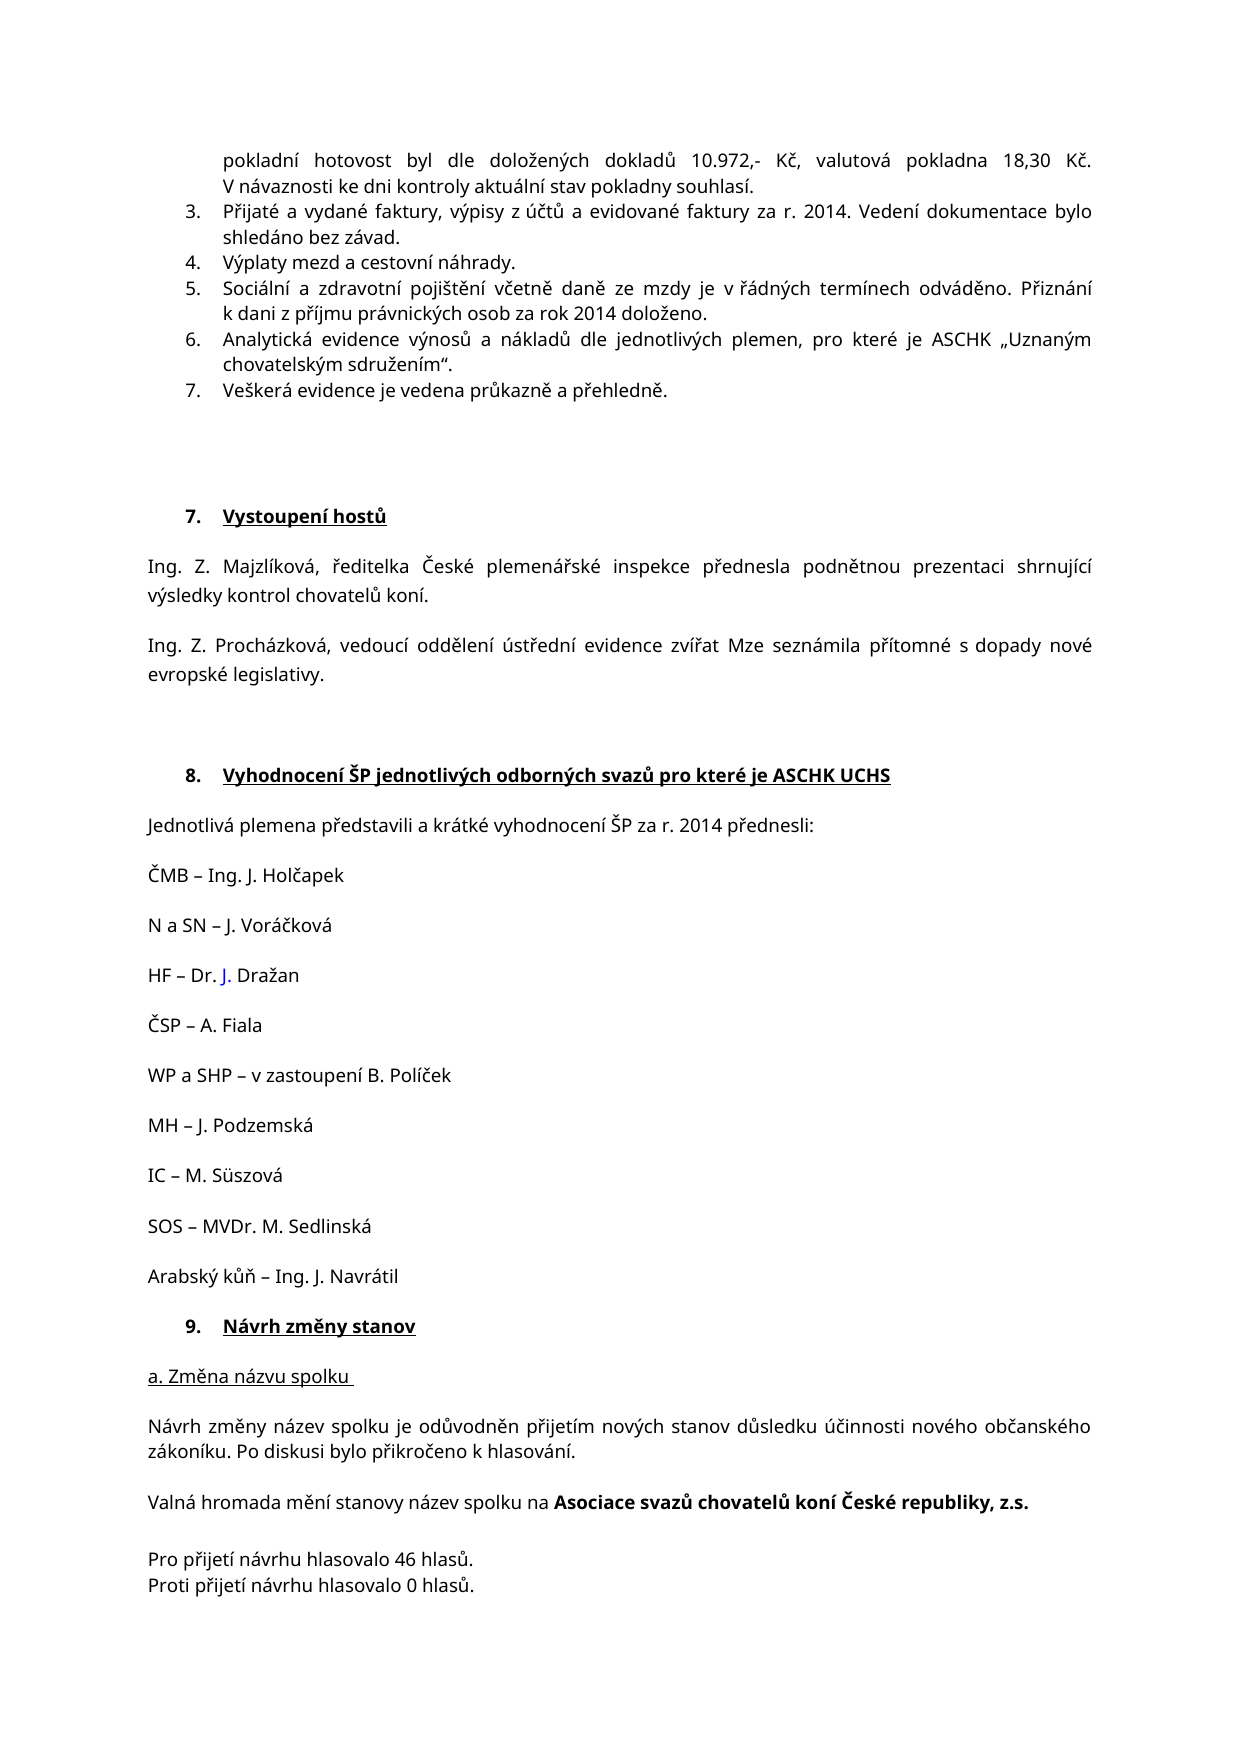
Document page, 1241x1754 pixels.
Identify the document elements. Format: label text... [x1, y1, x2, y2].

subtitle Analytická evidence výnosů a nákladů dle jednotlivých plemen, pro které je ASCHK „Uznaným chovatelským sdružením“. [185, 326, 1093, 377]
text SOS – MVDr. M. Sedlinská [148, 1213, 1093, 1238]
list Vyhodnocení ŠP jednotlivých odborných svazů pro které je ASCHK UCHS [185, 762, 1093, 787]
text a. Změna názvu spolku [148, 1363, 1093, 1389]
text Návrh změny název spolku je odůvodněn přijetím nových stanov důsledku účinnosti nového občanského zákoníku. Po diskusi bylo přikročeno k hlasování. [148, 1413, 1093, 1464]
text Jednotlivá plemena představili a krátké vyhodnocení ŠP za r. 2014 přednesli: [148, 812, 1093, 838]
subtitle Výplaty mezd a cestovní náhrady. [185, 250, 1093, 275]
subtitle Veškerá evidence je vedena průkazně a přehledně. [185, 377, 1093, 403]
text ČMB – Ing. J. Holčapek [148, 862, 1093, 888]
text HF – Dr. J. Dražan [148, 962, 1093, 988]
subtitle Přijaté a vydané faktury, výpisy z účtů a evidované faktury za r. 2014. Vedení dokumentace bylo shledáno bez závad. [185, 199, 1093, 250]
text Ing. Z. Majzlíková, ředitelka České plemenářské inspekce přednesla podnětnou prezentaci shrnující výsledky kontrol chovatelů koní. [148, 553, 1093, 608]
subtitle Sociální a zdravotní pojištění včetně daně ze mzdy je v řádných termínech odváděno. Přiznání k dani z příjmu právnických osob za rok 2014 doloženo. [185, 275, 1093, 326]
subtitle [185, 148, 1093, 199]
text IC – M. Süszová [148, 1163, 1093, 1188]
text Proti přijetí návrhu hlasovalo 0 hlasů. [148, 1572, 1093, 1598]
text Pro přijetí návrhu hlasovalo 46 hlasů. [148, 1547, 1093, 1572]
subtitle Valná hromada mění stanovy název spolku na Asociace svazů chovatelů koní České republiky, z.s. [148, 1489, 1093, 1515]
list Vystoupení hostů [185, 503, 1093, 528]
text WP a SHP – v zastoupení B. Políček [148, 1063, 1093, 1088]
text MH – J. Podzemská [148, 1113, 1093, 1138]
text N a SN – J. Voráčková [148, 912, 1093, 938]
text ČSP – A. Fiala [148, 1012, 1093, 1038]
text Arabský kůň – Ing. J. Navrátil [148, 1263, 1093, 1288]
text Ing. Z. Procházková, vedoucí oddělení ústřední evidence zvířat Mze seznámila přítomné s dopady nové evropské legislativy. [148, 632, 1093, 687]
list Návrh změny stanov [185, 1313, 1093, 1339]
